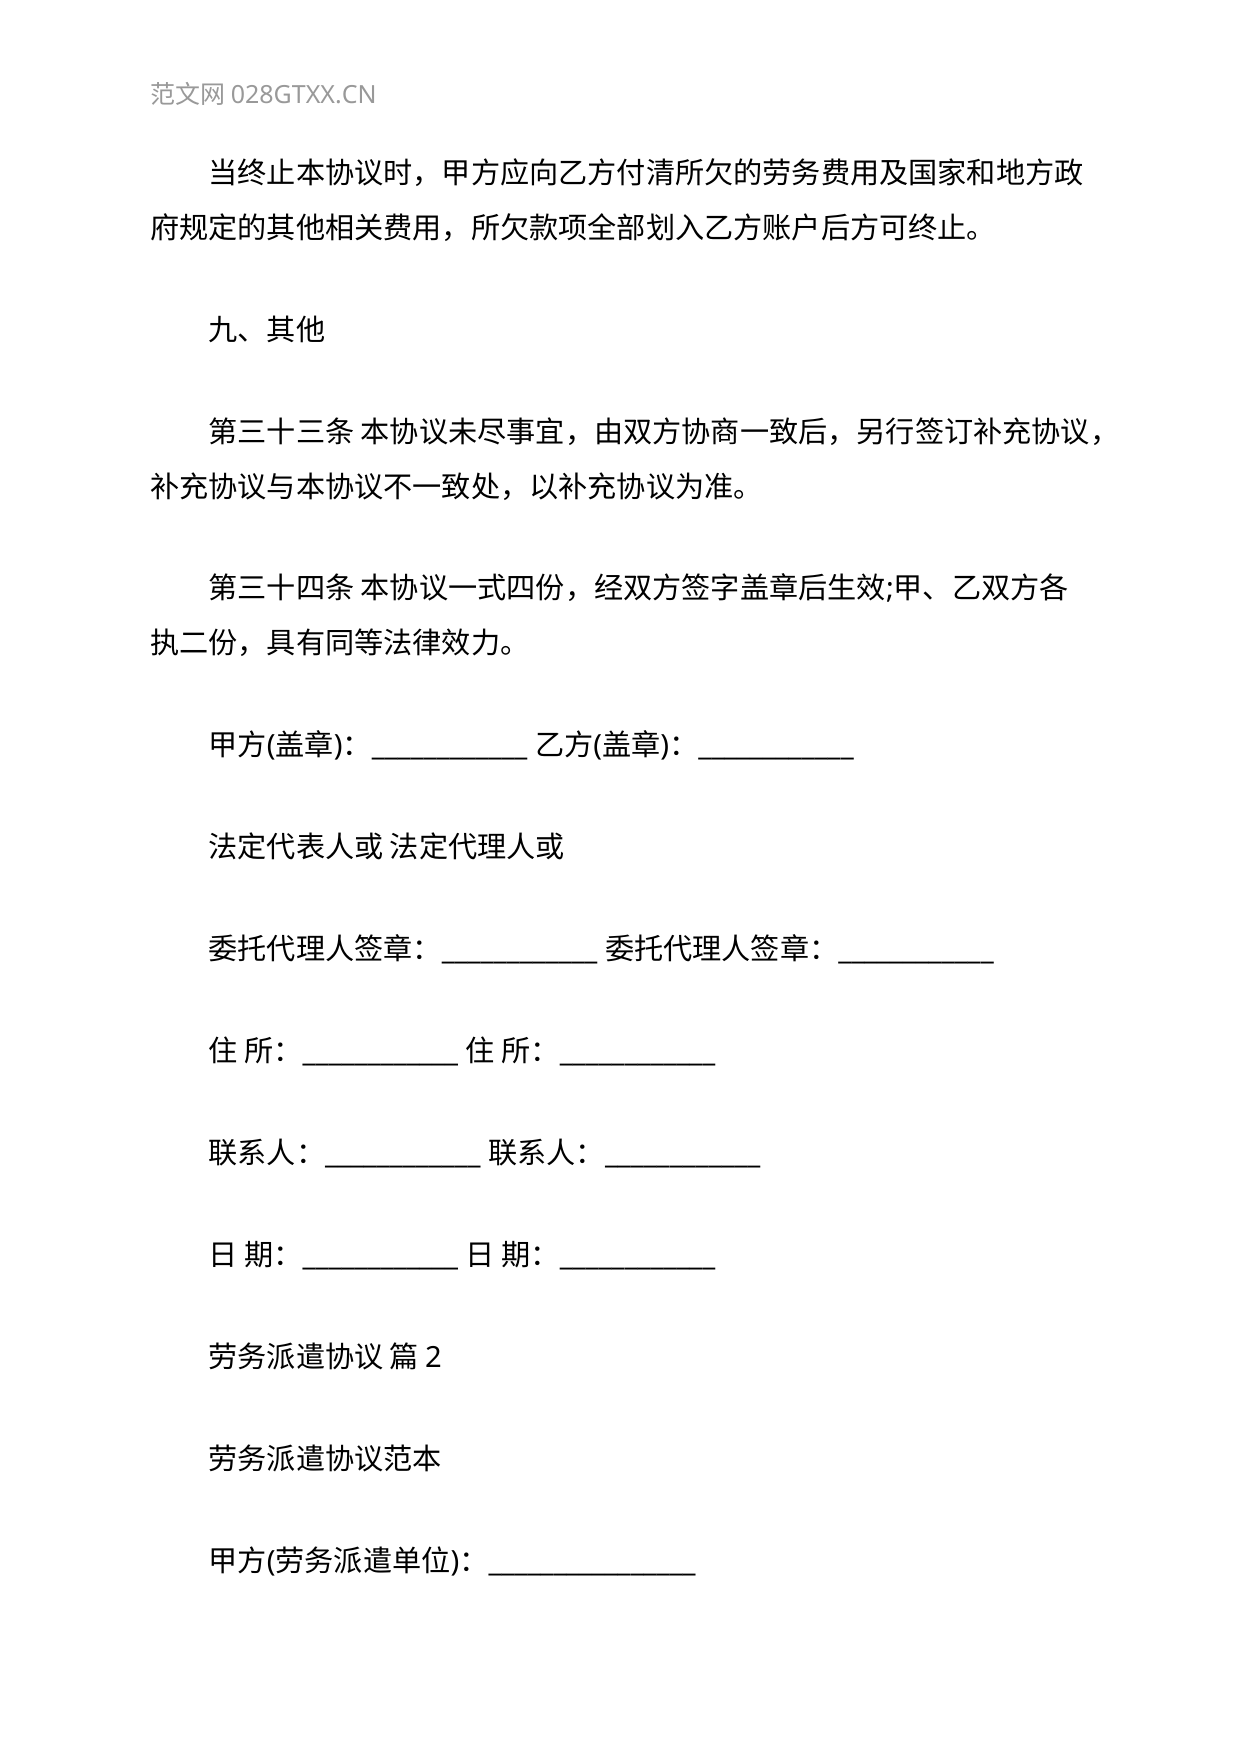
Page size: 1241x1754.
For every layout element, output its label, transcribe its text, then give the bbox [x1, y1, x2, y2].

text 第三十四条 本协议一式四份，经双方签字盖章后生效;甲、乙双方各执二份，具有同等法律效力。 [150, 565, 1090, 662]
text 法定代表人或 法定代理人或 [150, 824, 1090, 866]
text 第三十三条 本协议未尽事宜，由双方协商一致后，另行签订补充协议，补充协议与本协议不一致处，以补充协议为准。 [150, 408, 1090, 506]
text 劳务派遣协议 篇2 [150, 1333, 1090, 1376]
text 九、其他 [150, 307, 1090, 349]
text 当终止本协议时，甲方应向乙方付清所欠的劳务费用及国家和地方政府规定的其他相关费用，所欠款项全部划入乙方账户后方可终止。 [150, 150, 1090, 247]
text 委托代理人签章：____________ 委托代理人签章：____________ [150, 926, 1090, 968]
text 劳务派遣协议范本 [150, 1436, 1090, 1478]
text 甲方(劳务派遣单位)：________________ [150, 1537, 1090, 1580]
text 住 所：____________ 住 所：____________ [150, 1028, 1090, 1070]
text 联系人：____________ 联系人：____________ [150, 1129, 1090, 1172]
text 甲方(盖章)：____________ 乙方(盖章)：____________ [150, 722, 1090, 764]
text 日 期：____________ 日 期：____________ [150, 1232, 1090, 1274]
